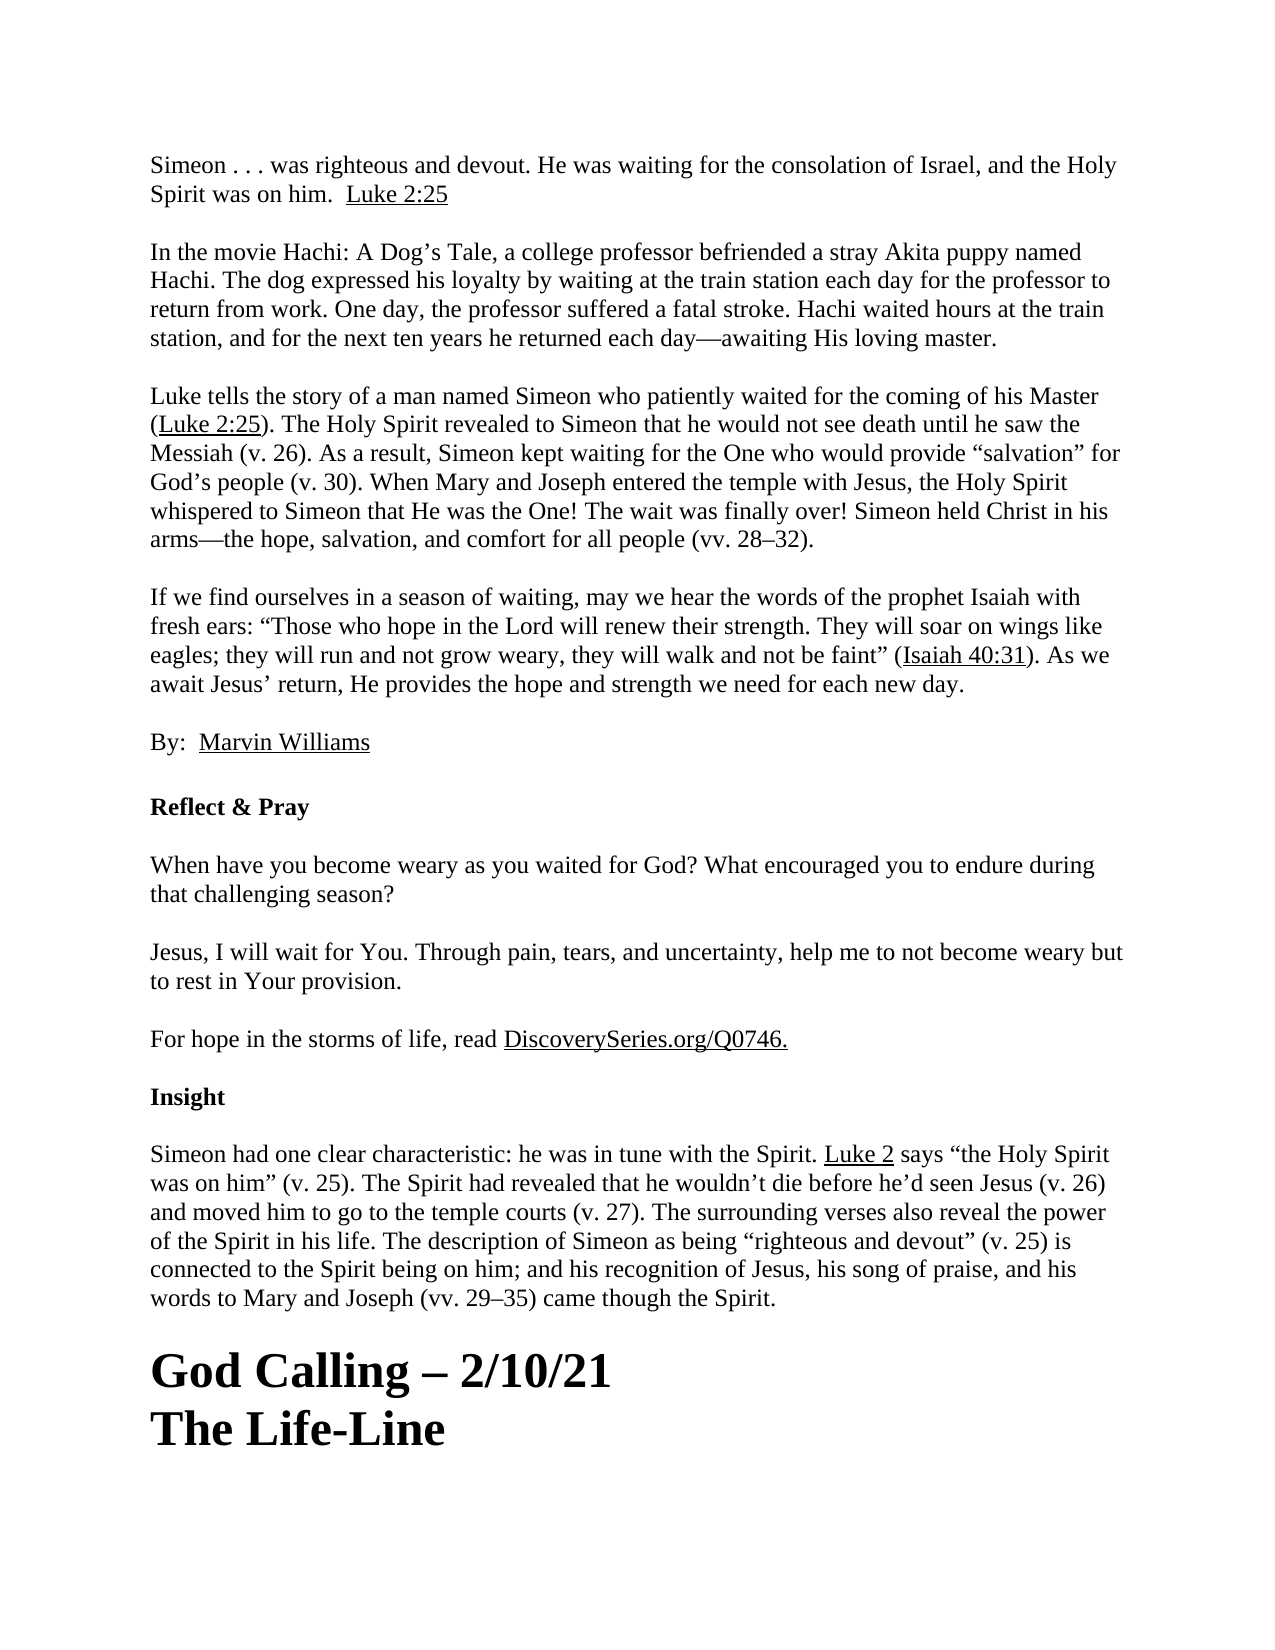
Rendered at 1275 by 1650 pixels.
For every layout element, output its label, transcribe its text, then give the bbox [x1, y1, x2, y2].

text Simeon . . . was righteous and devout. He was waiting for the consolation of Israel, and the Holy Spirit was on him. Luke 2:25 [150, 150, 1125, 207]
subtitle God Calling – 2/10/21 [150, 1341, 1125, 1399]
subtitle Insight [150, 1082, 1125, 1110]
text When have you become weary as you waited for God? What encouraged you to endure during that challenging season? [150, 850, 1125, 908]
text In the movie Hachi: A Dog’s Tale, a college professor befriended a stray Akita puppy named Hachi. The dog expressed his loyalty by waiting at the train station each day for the professor to return from work. One day, the professor suffered a fatal stroke. Hachi waited hours at the train station, and for the next ten years he returned each day—awaiting His loving master. [150, 237, 1125, 352]
text For hope in the storms of life, read DiscoverySeries.org/Q0746. [150, 1024, 1125, 1052]
text Luke tells the story of a man named Simeon who patiently waited for the coming of his Master (Luke 2:25). The Holy Spirit revealed to Simeon that he would not see death until he saw the Messiah (v. 26). As a result, Simeon kept waiting for the One who would provide “salvation” for God’s people (v. 30). When Mary and Joseph entered the temple with Jesus, the Holy Spirit whispered to Simeon that He was the One! The wait was finally over! Simeon held Christ in his arms—the hope, salvation, and comfort for all people (vv. 28–32). [150, 381, 1125, 553]
subtitle The Life-Line [150, 1399, 1125, 1456]
subtitle Reflect & Pray [150, 792, 1125, 821]
text By: Marvin Williams [150, 727, 1125, 755]
text If we find ourselves in a season of waiting, may we hear the words of the prophet Isaiah with fresh ears: “Those who hope in the Lord will renew their strength. They will soar on wings like eagles; they will run and not grow weary, they will walk and not be faint” (Isaiah 40:31). As we await Jesus’ return, He provides the hope and strength we need for each new day. [150, 582, 1125, 697]
text Jesus, I will wait for You. Through pain, tears, and uncertainty, help me to not become weary but to rest in Your provision. [150, 937, 1125, 994]
text Simeon had one clear characteristic: he was in tune with the Spirit. Luke 2 says “the Holy Spirit was on him” (v. 25). The Spirit had revealed that he wouldn’t die before he’d seen Jesus (v. 26) and moved him to go to the temple courts (v. 27). The surrounding verses also reveal the power of the Spirit in his life. The description of Simeon as being “righteous and devout” (v. 25) is connected to the Spirit being on him; and his recognition of Jesus, his song of praise, and his words to Mary and Joseph (vv. 29–35) came though the Spirit. [150, 1139, 1125, 1312]
